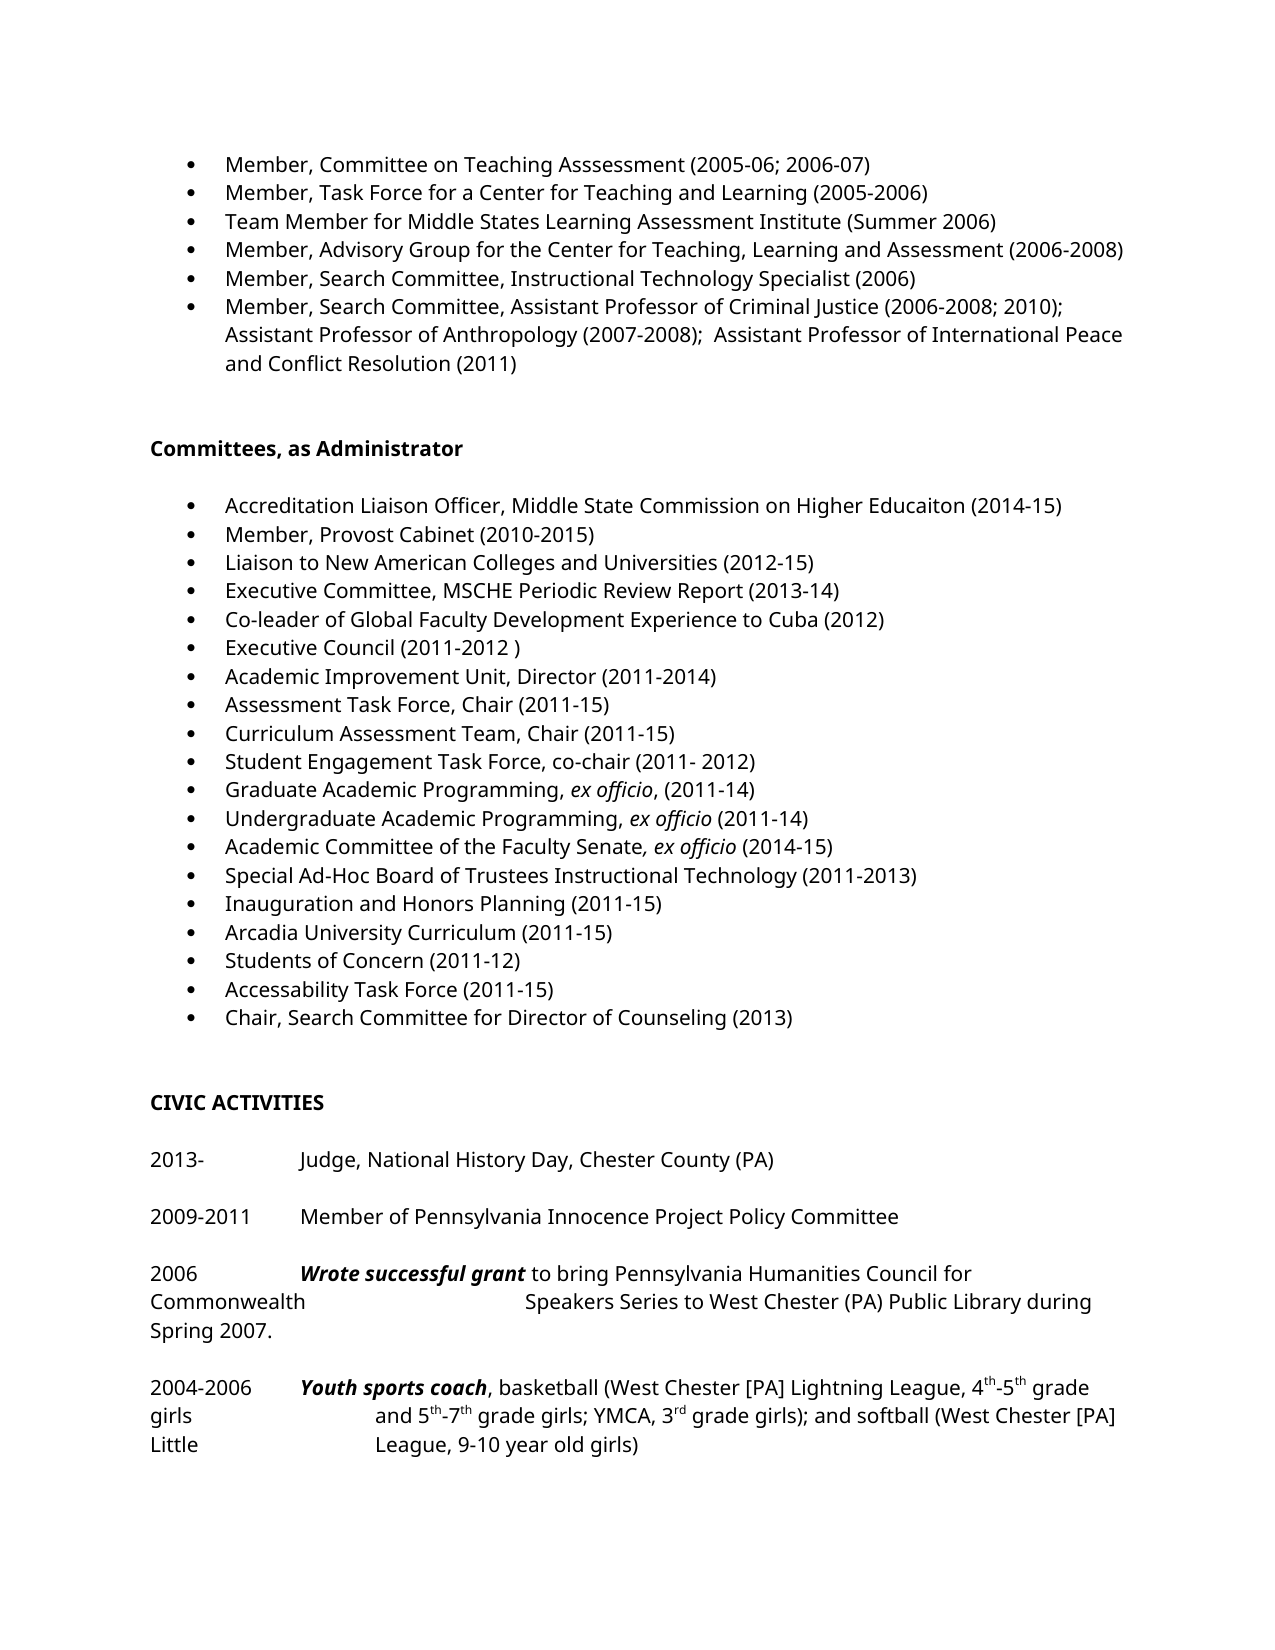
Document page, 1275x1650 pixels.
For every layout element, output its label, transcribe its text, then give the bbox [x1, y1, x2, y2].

text 2013- Judge, National History Day, Chester County (PA) [150, 1145, 1125, 1174]
list Arcadia University Curriculum (2011-15) [187, 918, 1125, 946]
list Academic Committee of the Faculty Senate, ex officio (2014-15) [187, 832, 1125, 861]
text Committees, as Administrator [150, 434, 1125, 463]
list Special Ad-Hoc Board of Trustees Instructional Technology (2011-2013) [187, 861, 1125, 889]
text 2004-2006 Youth sports coach, basketball (West Chester [PA] Lightning League, 4th-5th grade girls and 5th-7th grade girls; YMCA, 3rd grade girls); and softball (West Chester [PA] Little League, 9-10 year old girls) [150, 1373, 1125, 1458]
text CIVIC ACTIVITIES [150, 1088, 1125, 1117]
list Co-leader of Global Faculty Development Experience to Cuba (2012) [187, 605, 1125, 633]
list Member, Search Committee, Assistant Professor of Criminal Justice (2006-2008; 2010); Assistant Professor of Anthropology (2007-2008); Assistant Professor of International Peace and Conflict Resolution (2011) [187, 292, 1125, 377]
list Graduate Academic Programming, ex officio, (2011-14) [187, 776, 1125, 804]
list Assessment Task Force, Chair (2011-15) [187, 690, 1125, 719]
list Accessability Task Force (2011-15) [187, 975, 1125, 1003]
list Member, Advisory Group for the Center for Teaching, Learning and Assessment (2006-2008) [187, 235, 1125, 264]
list Undergraduate Academic Programming, ex officio (2011-14) [187, 804, 1125, 832]
list Liaison to New American Colleges and Universities (2012-15) [187, 548, 1125, 577]
list Student Engagement Task Force, co-chair (2011- 2012) [187, 747, 1125, 776]
list Executive Council (2011-2012 ) [187, 633, 1125, 662]
list Executive Committee, MSCHE Periodic Review Report (2013-14) [187, 577, 1125, 605]
list Member, Search Committee, Instructional Technology Specialist (2006) [187, 264, 1125, 292]
text 2009-2011 Member of Pennsylvania Innocence Project Policy Committee [150, 1202, 1125, 1231]
list Team Member for Middle States Learning Assessment Institute (Summer 2006) [187, 207, 1125, 235]
list Students of Concern (2011-12) [187, 946, 1125, 975]
text 2006 Wrote successful grant to bring Pennsylvania Humanities Council for Commonwealth Speakers Series to West Chester (PA) Public Library during Spring 2007. [150, 1259, 1125, 1344]
list Academic Improvement Unit, Director (2011-2014) [187, 662, 1125, 690]
list Member, Committee on Teaching Asssessment (2005-06; 2006-07) [187, 150, 1125, 178]
list Accreditation Liaison Officer, Middle State Commission on Higher Educaiton (2014-15) [187, 491, 1125, 520]
list Chair, Search Committee for Director of Counseling (2013) [187, 1003, 1125, 1032]
list Inauguration and Honors Planning (2011-15) [187, 889, 1125, 918]
list Member, Provost Cabinet (2010-2015) [187, 520, 1125, 548]
list Member, Task Force for a Center for Teaching and Learning (2005-2006) [187, 178, 1125, 207]
list Curriculum Assessment Team, Chair (2011-15) [187, 719, 1125, 747]
